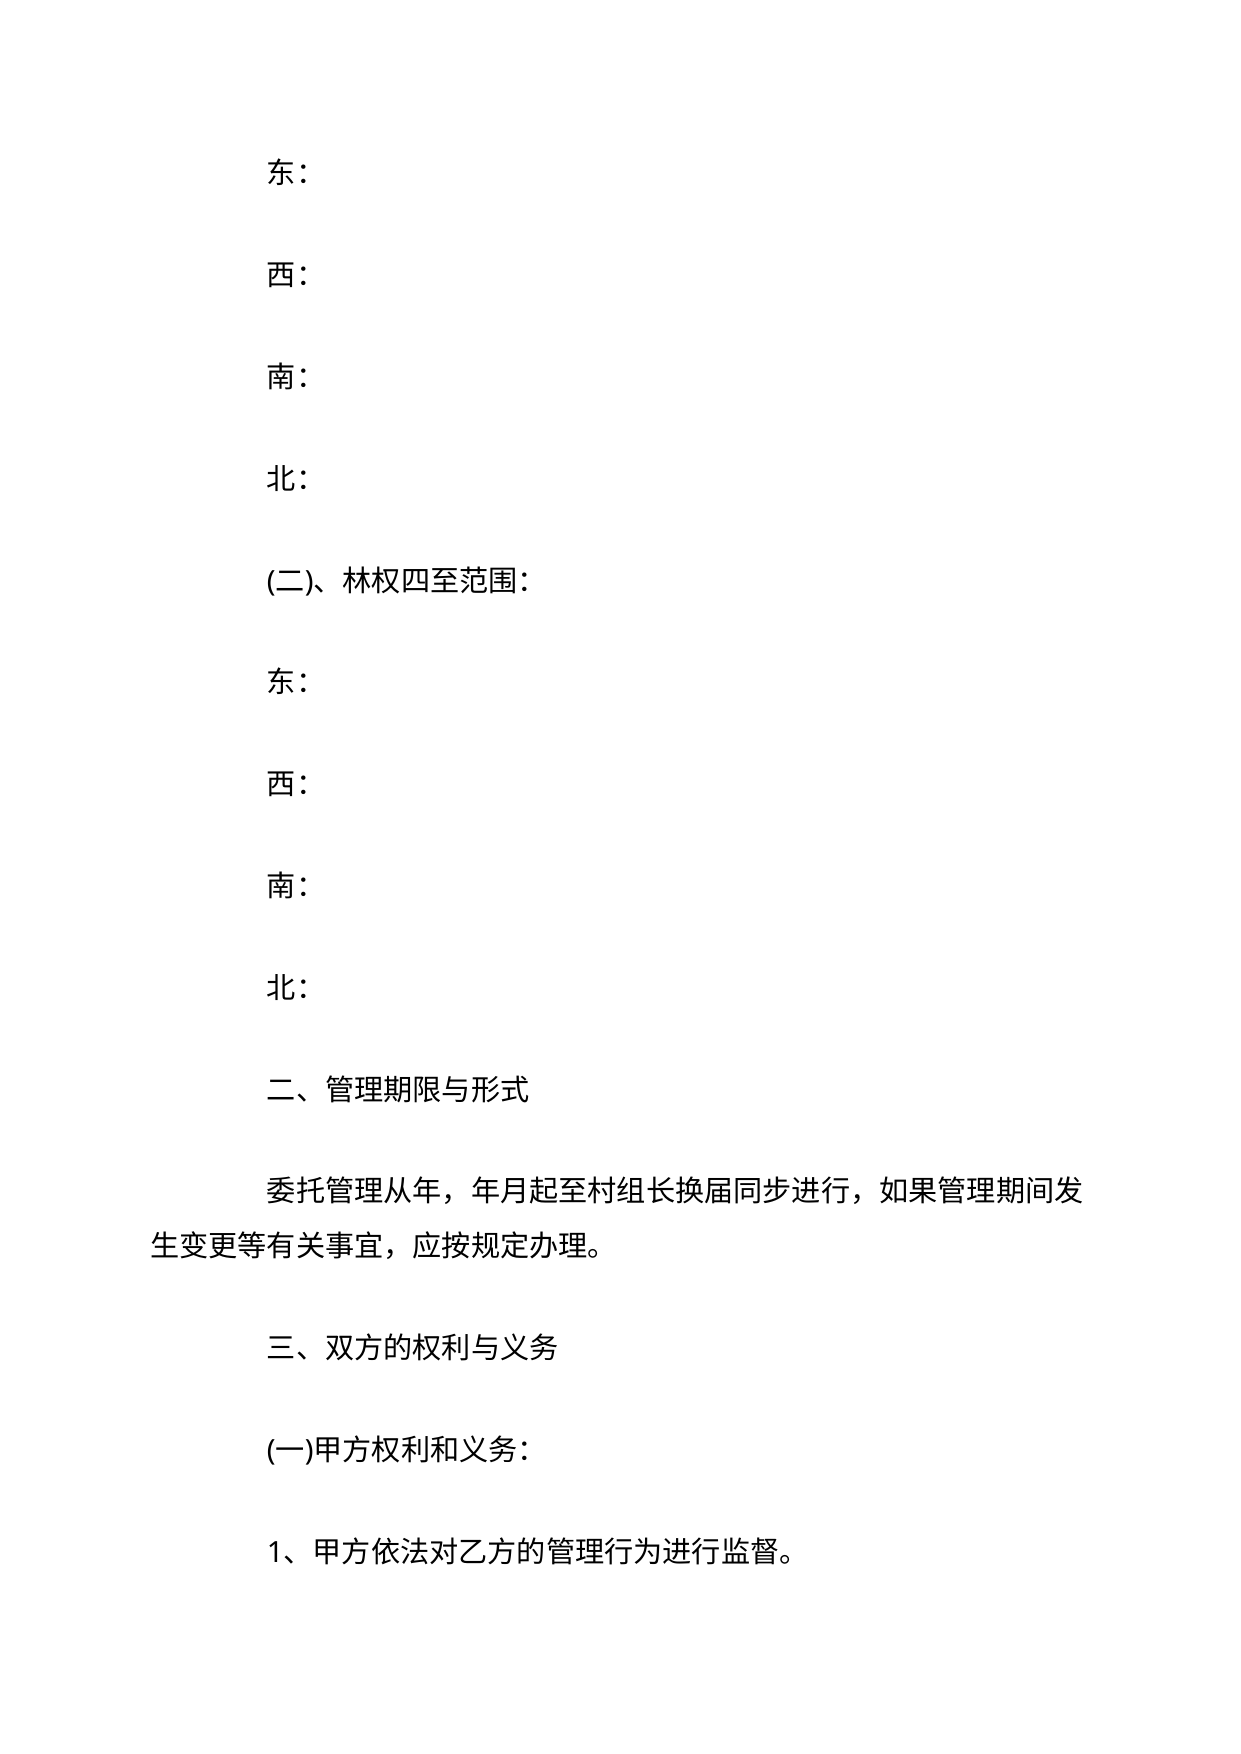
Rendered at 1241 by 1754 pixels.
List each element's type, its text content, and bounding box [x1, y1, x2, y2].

text 二、管理期限与形式 [150, 1066, 1090, 1108]
text 东： [150, 150, 1090, 192]
text 1、甲方依法对乙方的管理行为进行监督。 [150, 1528, 1090, 1571]
text 南： [150, 353, 1090, 396]
text 北： [150, 455, 1090, 498]
text 南： [150, 863, 1090, 905]
text 东： [150, 659, 1090, 701]
text 西： [150, 252, 1090, 294]
text (二)、林权四至范围： [150, 557, 1090, 599]
text 西： [150, 761, 1090, 803]
text (一)甲方权利和义务： [150, 1426, 1090, 1469]
text 三、双方的权利与义务 [150, 1324, 1090, 1367]
text 北： [150, 964, 1090, 1007]
text 委托管理从年，年月起至村组长换届同步进行，如果管理期间发生变更等有关事宜，应按规定办理。 [150, 1168, 1090, 1265]
